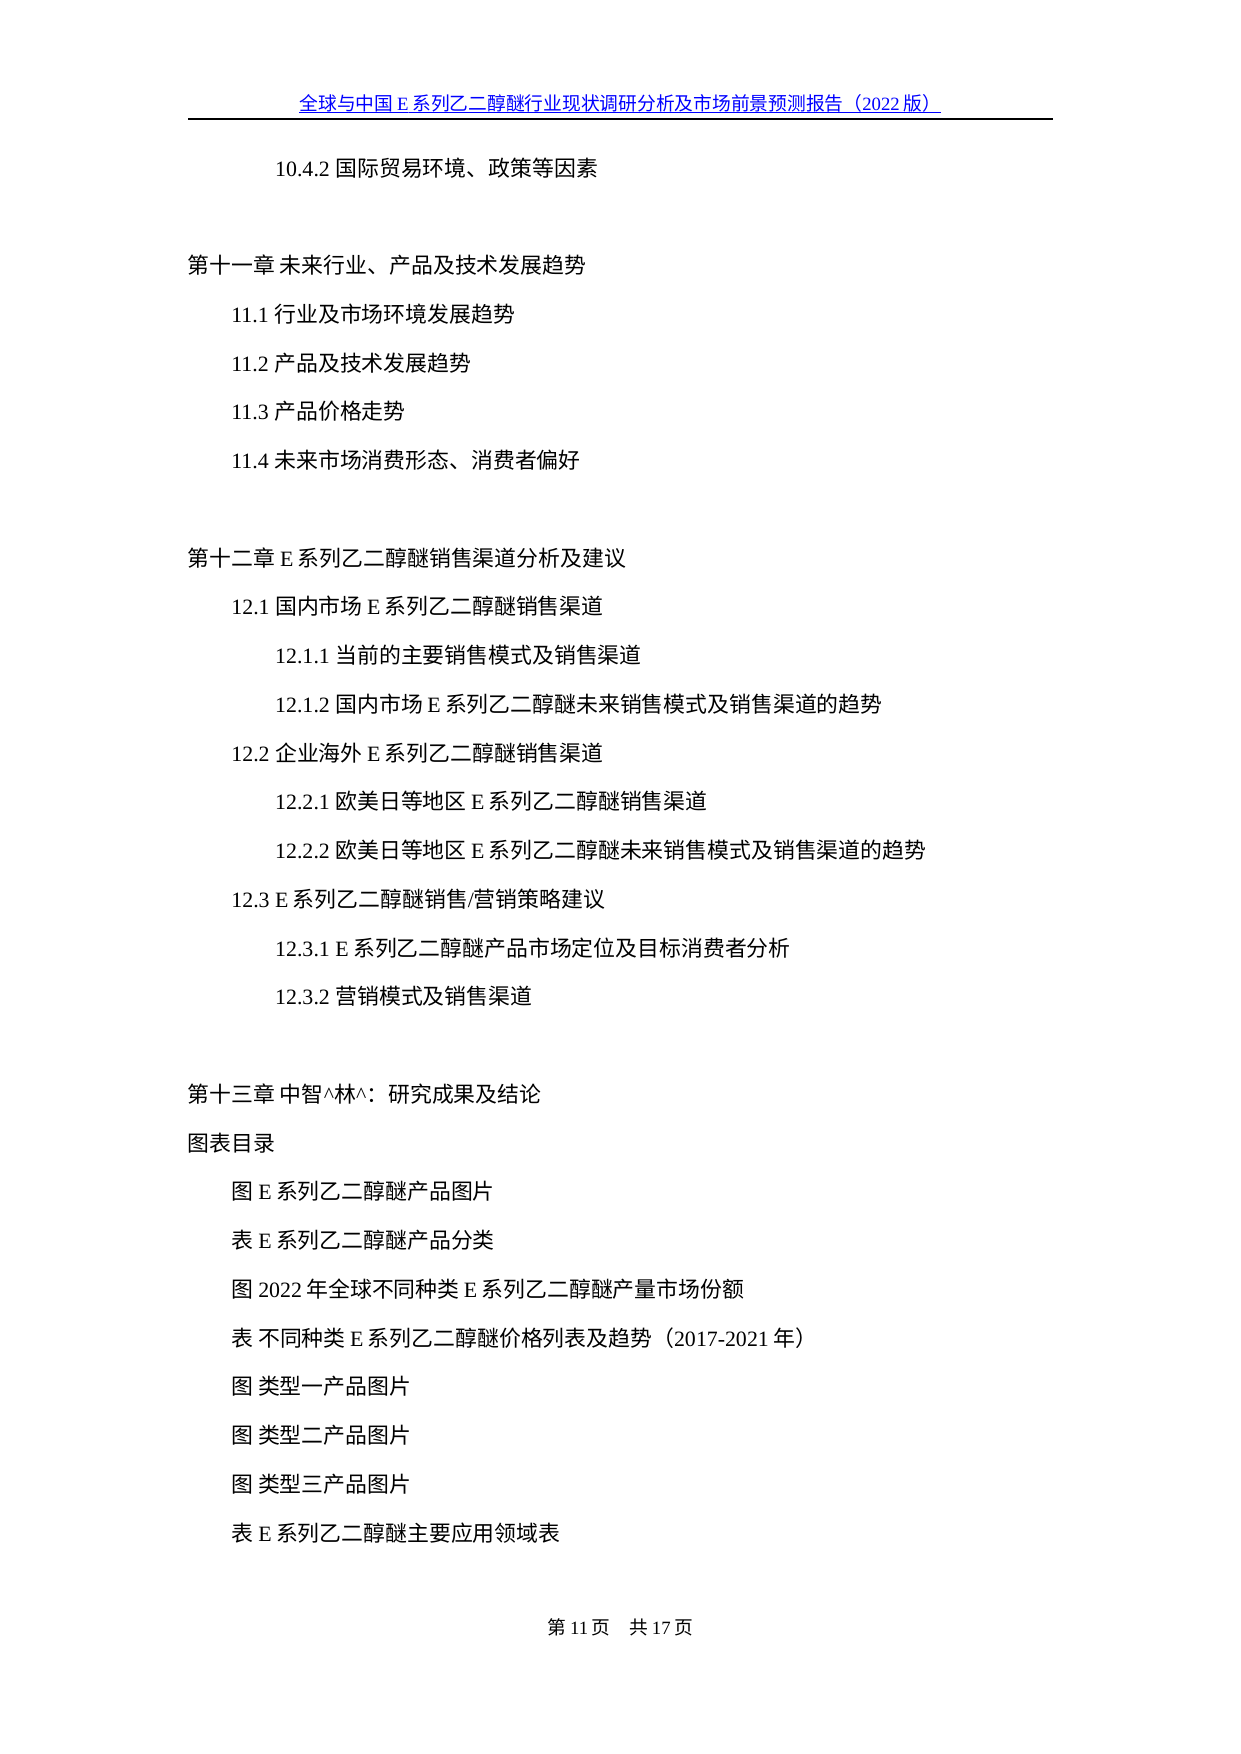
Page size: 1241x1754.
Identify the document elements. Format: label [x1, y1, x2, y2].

text [187, 150, 1053, 1548]
